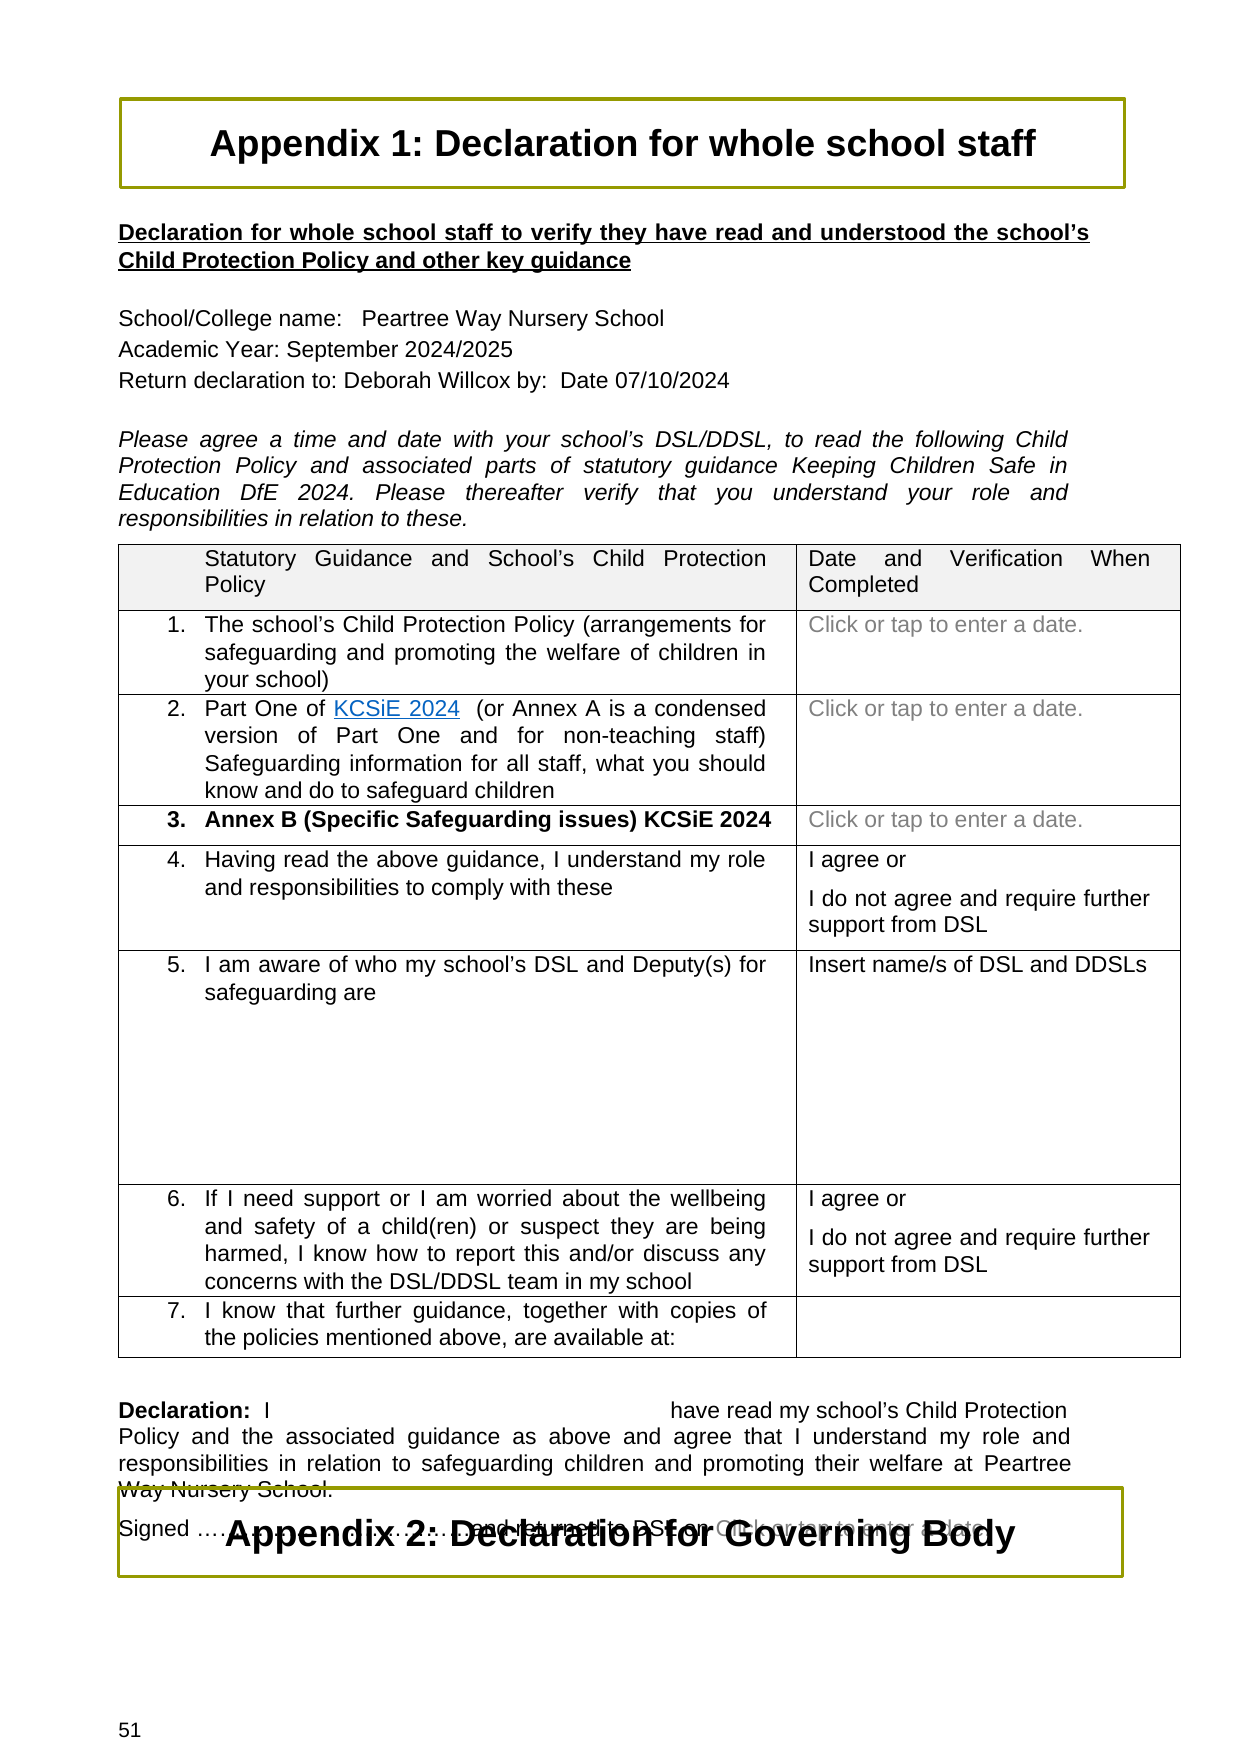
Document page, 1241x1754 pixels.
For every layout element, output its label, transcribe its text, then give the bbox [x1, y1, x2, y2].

text Please agree a time and date with your school’s DSL/DDSL, to read the following Child Protection Policy and associated parts of statutory guidance Keeping Children Safe in Education DfE 2024. Please thereafter verify that you understand your role and responsibilities in relation to these. [118, 426, 1071, 531]
text Declaration for whole school staff to verify they have read and understood the school’s Child Protection Policy and other key guidance [118, 219, 1090, 242]
text Declaration for whole school staff to verify they have read and understood the school’s Child Protection Policy and other key guidance [118, 243, 1090, 273]
table_cell I know that further guidance, together with copies of the policies mentioned above, are available at: [119, 1297, 796, 1357]
text Signed ………………………………and returned to DSL on [120, 1515, 1071, 1541]
table_header Statutory Guidance and School’s Child Protection Policy [119, 545, 796, 610]
text Return declaration to: Deborah Willcox by: Date [118, 367, 1090, 393]
text Academic Year: September 2024/2025 [118, 336, 1090, 362]
table_cell Annex B (Specific Safeguarding issues) KCSiE 2024 [119, 806, 796, 845]
table_cell Having read the above guidance, I understand my role and responsibilities to comply with these [119, 846, 796, 950]
table_cell Insert name/s of DSL and DDSLs [797, 951, 1180, 1184]
table_cell I agree or I do not agree and require further support from DSL [797, 846, 1180, 950]
table_cell I am aware of who my school’s DSL and Deputy(s) for safeguarding are [119, 951, 796, 1184]
table_header Date and Verification When Completed [797, 545, 1180, 610]
table_cell [797, 1297, 1180, 1357]
text Declaration: I have read my school’s Child Protection Policy and the associated guidance as above and agree that I understand my role and responsibilities in relation to safeguarding children and promoting their welfare at Peartree Way Nursery School. [118, 1397, 1071, 1486]
text School/College name: Peartree Way Nursery School [118, 305, 1090, 332]
table_cell Part One of KCSiE 2024 (or Annex A is a condensed version of Part One and for non-teaching staff) Safeguarding information for all staff, what you should know and do to safeguard children [119, 695, 796, 805]
table_cell I agree or I do not agree and require further support from DSL [797, 1185, 1180, 1296]
table_cell The school’s Child Protection Policy (arrangements for safeguarding and promoting the welfare of children in your school) [119, 611, 796, 694]
table_cell If I need support or I am worried about the wellbeing and safety of a child(ren) or suspect they are being harmed, I know how to report this and/or discuss any concerns with the DSL/DDSL team in my school [119, 1185, 796, 1296]
